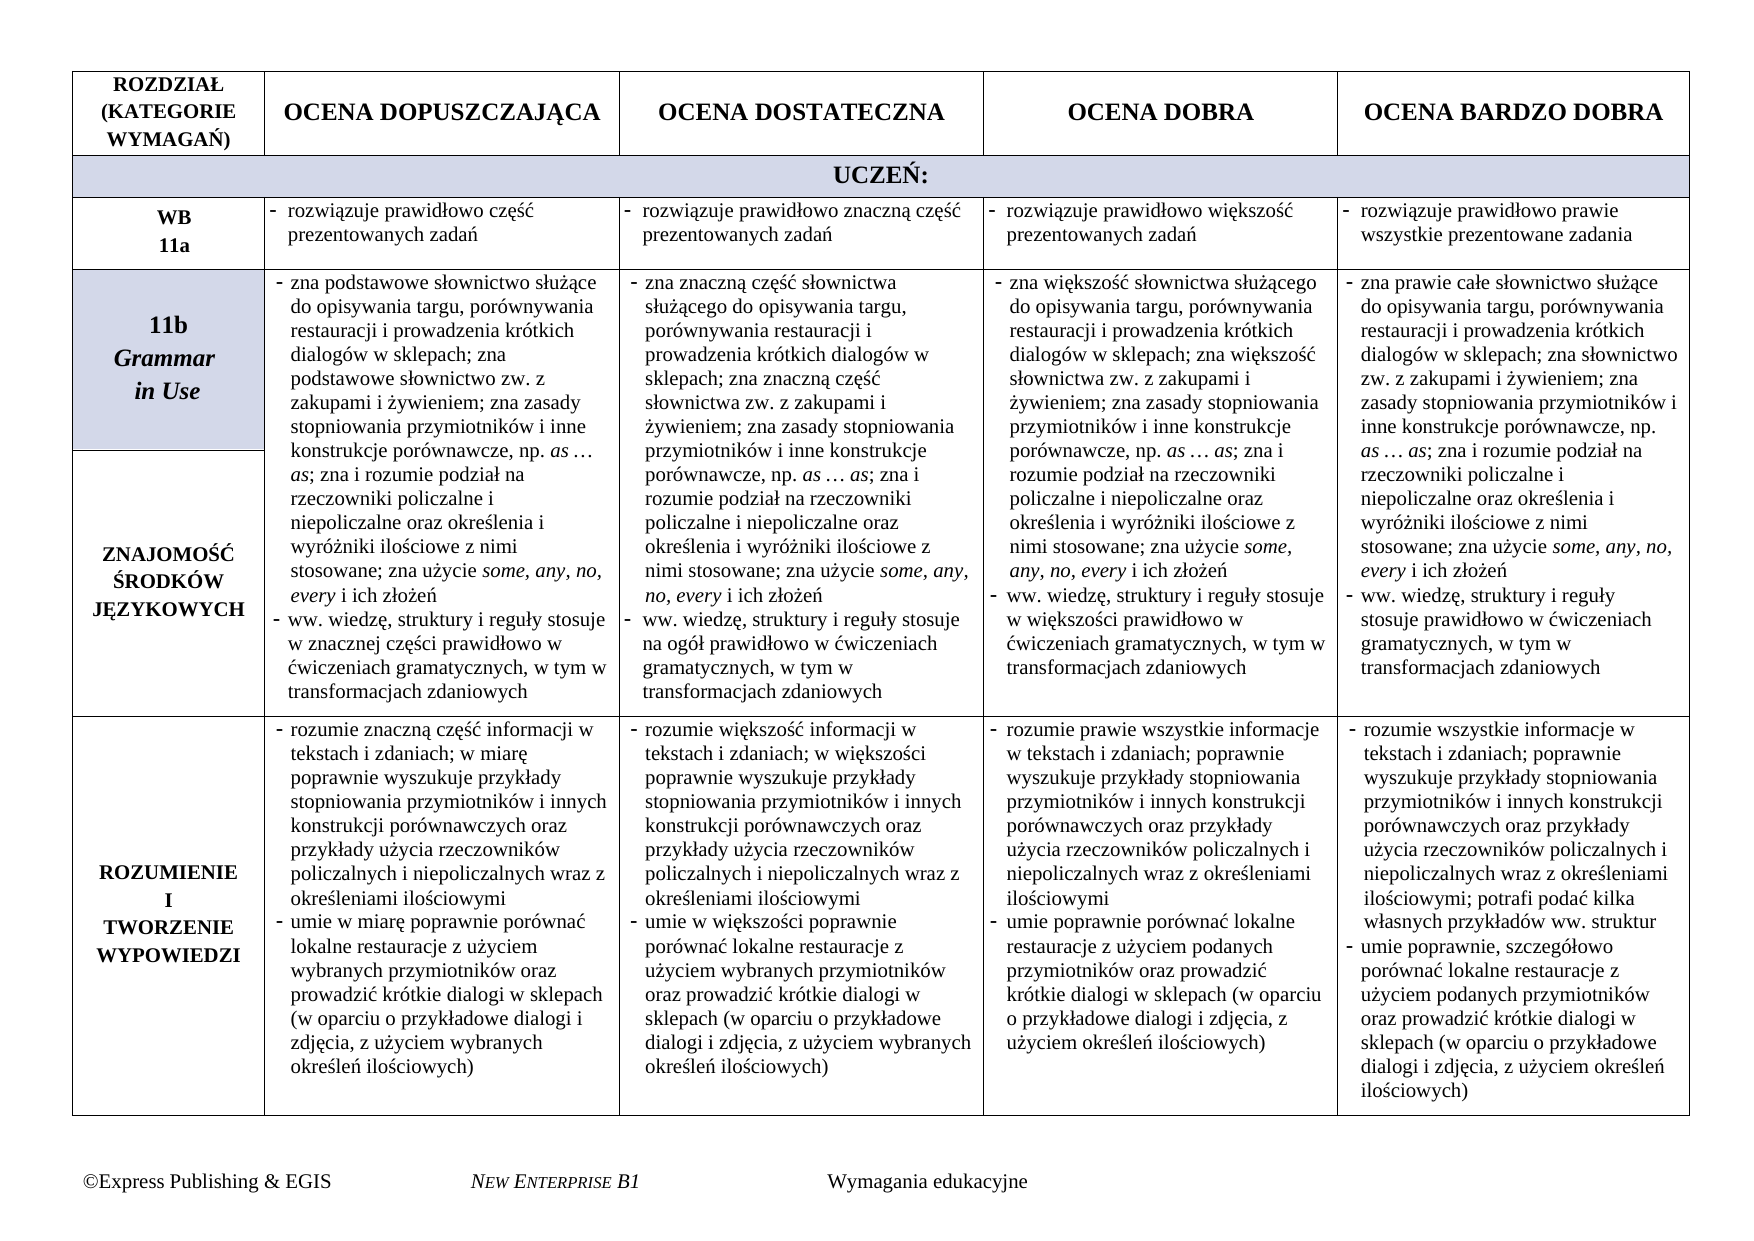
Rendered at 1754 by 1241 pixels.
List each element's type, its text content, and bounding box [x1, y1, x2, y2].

table_cell rozwiązuje prawidłowo większość prezentowanych zadań [984, 198, 1337, 269]
table_cell zna większość słownictwa służącego do opisywania targu, porównywania restauracji i prowadzenia krótkich dialogów w sklepach; zna większość słownictwa zw. z zakupami i żywieniem; zna zasady stopniowania przymiotników i inne konstrukcje porównawcze, np. as … as; zna i rozumie podział na rzeczowniki policzalne i niepoliczalne oraz określenia i wyróżniki ilościowe z nimi stosowane; zna użycie some, any, no, every i ich złożeń ww. wiedzę, struktury i reguły stosuje w większości prawidłowo w ćwiczeniach gramatycznych, w tym w transformacjach zdaniowych [984, 270, 1337, 716]
table_cell rozwiązuje prawidłowo znaczną część prezentowanych zadań [620, 198, 983, 269]
table_cell ZNAJOMOŚĆ ŚRODKÓW JĘZYKOWYCH [73, 451, 264, 716]
table_cell rozwiązuje prawidłowo prawie wszystkie prezentowane zadania [1338, 198, 1689, 269]
table_cell 11b Grammar in Use [73, 270, 264, 449]
table_cell ROZUMIENIE I TWORZENIE WYPOWIEDZI [73, 717, 264, 1114]
table_header OCENA BARDZO DOBRA [1338, 72, 1689, 155]
table_cell rozumie znaczną część informacji w tekstach i zdaniach; w miarę poprawnie wyszukuje przykłady stopniowania przymiotników i innych konstrukcji porównawczych oraz przykłady użycia rzeczowników policzalnych i niepoliczalnych wraz z określeniami ilościowymi umie w miarę poprawnie porównać lokalne restauracje z użyciem wybranych przymiotników oraz prowadzić krótkie dialogi w sklepach (w oparciu o przykładowe dialogi i zdjęcia, z użyciem wybranych określeń ilościowych) [265, 717, 619, 1114]
table_cell UCZEŃ: [73, 156, 1689, 197]
table_cell zna znaczną część słownictwa służącego do opisywania targu, porównywania restauracji i prowadzenia krótkich dialogów w sklepach; zna znaczną część słownictwa zw. z zakupami i żywieniem; zna zasady stopniowania przymiotników i inne konstrukcje porównawcze, np. as … as; zna i rozumie podział na rzeczowniki policzalne i niepoliczalne oraz określenia i wyróżniki ilościowe z nimi stosowane; zna użycie some, any, no, every i ich złożeń ww. wiedzę, struktury i reguły stosuje na ogół prawidłowo w ćwiczeniach gramatycznych, w tym w transformacjach zdaniowych [620, 270, 983, 716]
table_header ROZDZIAŁ (KATEGORIE WYMAGAŃ) [73, 72, 264, 155]
table_cell rozumie wszystkie informacje w tekstach i zdaniach; poprawnie wyszukuje przykłady stopniowania przymiotników i innych konstrukcji porównawczych oraz przykłady użycia rzeczowników policzalnych i niepoliczalnych wraz z określeniami ilościowymi; potrafi podać kilka własnych przykładów ww. struktur umie poprawnie, szczegółowo porównać lokalne restauracje z użyciem podanych przymiotników oraz prowadzić krótkie dialogi w sklepach (w oparciu o przykładowe dialogi i zdjęcia, z użyciem określeń ilościowych) [1338, 717, 1689, 1114]
table_header OCENA DOSTATECZNA [620, 72, 983, 155]
table_cell zna podstawowe słownictwo służące do opisywania targu, porównywania restauracji i prowadzenia krótkich dialogów w sklepach; zna podstawowe słownictwo zw. z zakupami i żywieniem; zna zasady stopniowania przymiotników i inne konstrukcje porównawcze, np. as … as; zna i rozumie podział na rzeczowniki policzalne i niepoliczalne oraz określenia i wyróżniki ilościowe z nimi stosowane; zna użycie some, any, no, every i ich złożeń ww. wiedzę, struktury i reguły stosuje w znacznej części prawidłowo w ćwiczeniach gramatycznych, w tym w transformacjach zdaniowych [265, 270, 619, 716]
table_cell rozumie prawie wszystkie informacje w tekstach i zdaniach; poprawnie wyszukuje przykłady stopniowania przymiotników i innych konstrukcji porównawczych oraz przykłady użycia rzeczowników policzalnych i niepoliczalnych wraz z określeniami ilościowymi umie poprawnie porównać lokalne restauracje z użyciem podanych przymiotników oraz prowadzić krótkie dialogi w sklepach (w oparciu o przykładowe dialogi i zdjęcia, z użyciem określeń ilościowych) [984, 717, 1337, 1114]
table_cell rozwiązuje prawidłowo część prezentowanych zadań [265, 198, 619, 269]
table_cell WB 11a [73, 198, 264, 269]
table_header OCENA DOBRA [984, 72, 1337, 155]
table_cell rozumie większość informacji w tekstach i zdaniach; w większości poprawnie wyszukuje przykłady stopniowania przymiotników i innych konstrukcji porównawczych oraz przykłady użycia rzeczowników policzalnych i niepoliczalnych wraz z określeniami ilościowymi umie w większości poprawnie porównać lokalne restauracje z użyciem wybranych przymiotników oraz prowadzić krótkie dialogi w sklepach (w oparciu o przykładowe dialogi i zdjęcia, z użyciem wybranych określeń ilościowych) [620, 717, 983, 1114]
table_cell zna prawie całe słownictwo służące do opisywania targu, porównywania restauracji i prowadzenia krótkich dialogów w sklepach; zna słownictwo zw. z zakupami i żywieniem; zna zasady stopniowania przymiotników i inne konstrukcje porównawcze, np. as … as; zna i rozumie podział na rzeczowniki policzalne i niepoliczalne oraz określenia i wyróżniki ilościowe z nimi stosowane; zna użycie some, any, no, every i ich złożeń ww. wiedzę, struktury i reguły stosuje prawidłowo w ćwiczeniach gramatycznych, w tym w transformacjach zdaniowych [1338, 270, 1689, 716]
table_header OCENA DOPUSZCZAJĄCA [265, 72, 619, 155]
